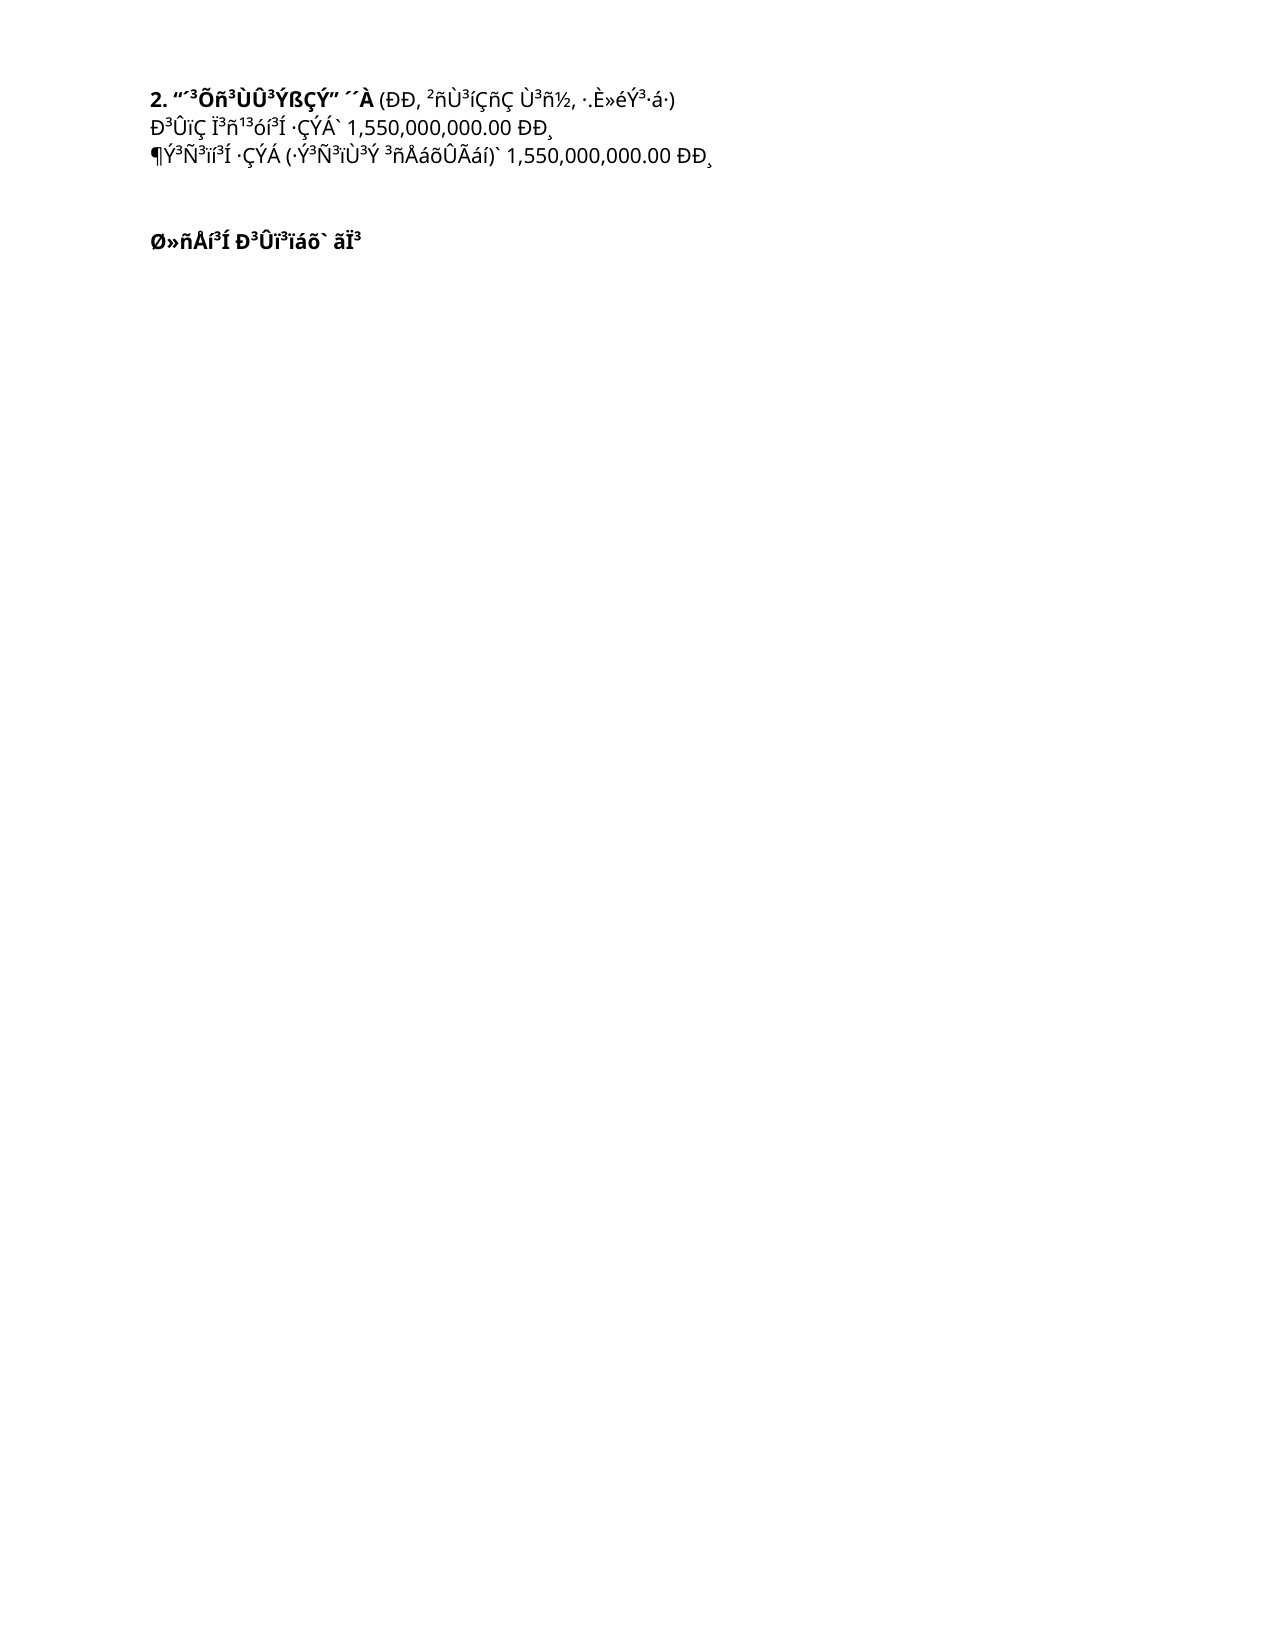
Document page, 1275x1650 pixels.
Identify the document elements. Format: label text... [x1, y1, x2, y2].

subtitle Ø»ñÅí³Í Ð³Ûï³ïáõ` ãÏ³ [150, 227, 1125, 255]
list 2. “´³Õñ³ÙÛ³ÝßÇÝ” ´´À (ÐÐ, ²ñÙ³íÇñÇ Ù³ñ½, ·.È»éÝ³·á·) [150, 85, 1125, 113]
list Ð³ÛïÇ Ï³ñ¹³óí³Í ·ÇÝÁ` 1,550,000,000.00 ÐÐ¸ [150, 113, 1125, 142]
list ¶Ý³Ñ³ïí³Í ·ÇÝÁ (·Ý³Ñ³ïÙ³Ý ³ñÅáõÛÃáí)` 1,550,000,000.00 ÐÐ¸ [150, 142, 1125, 170]
